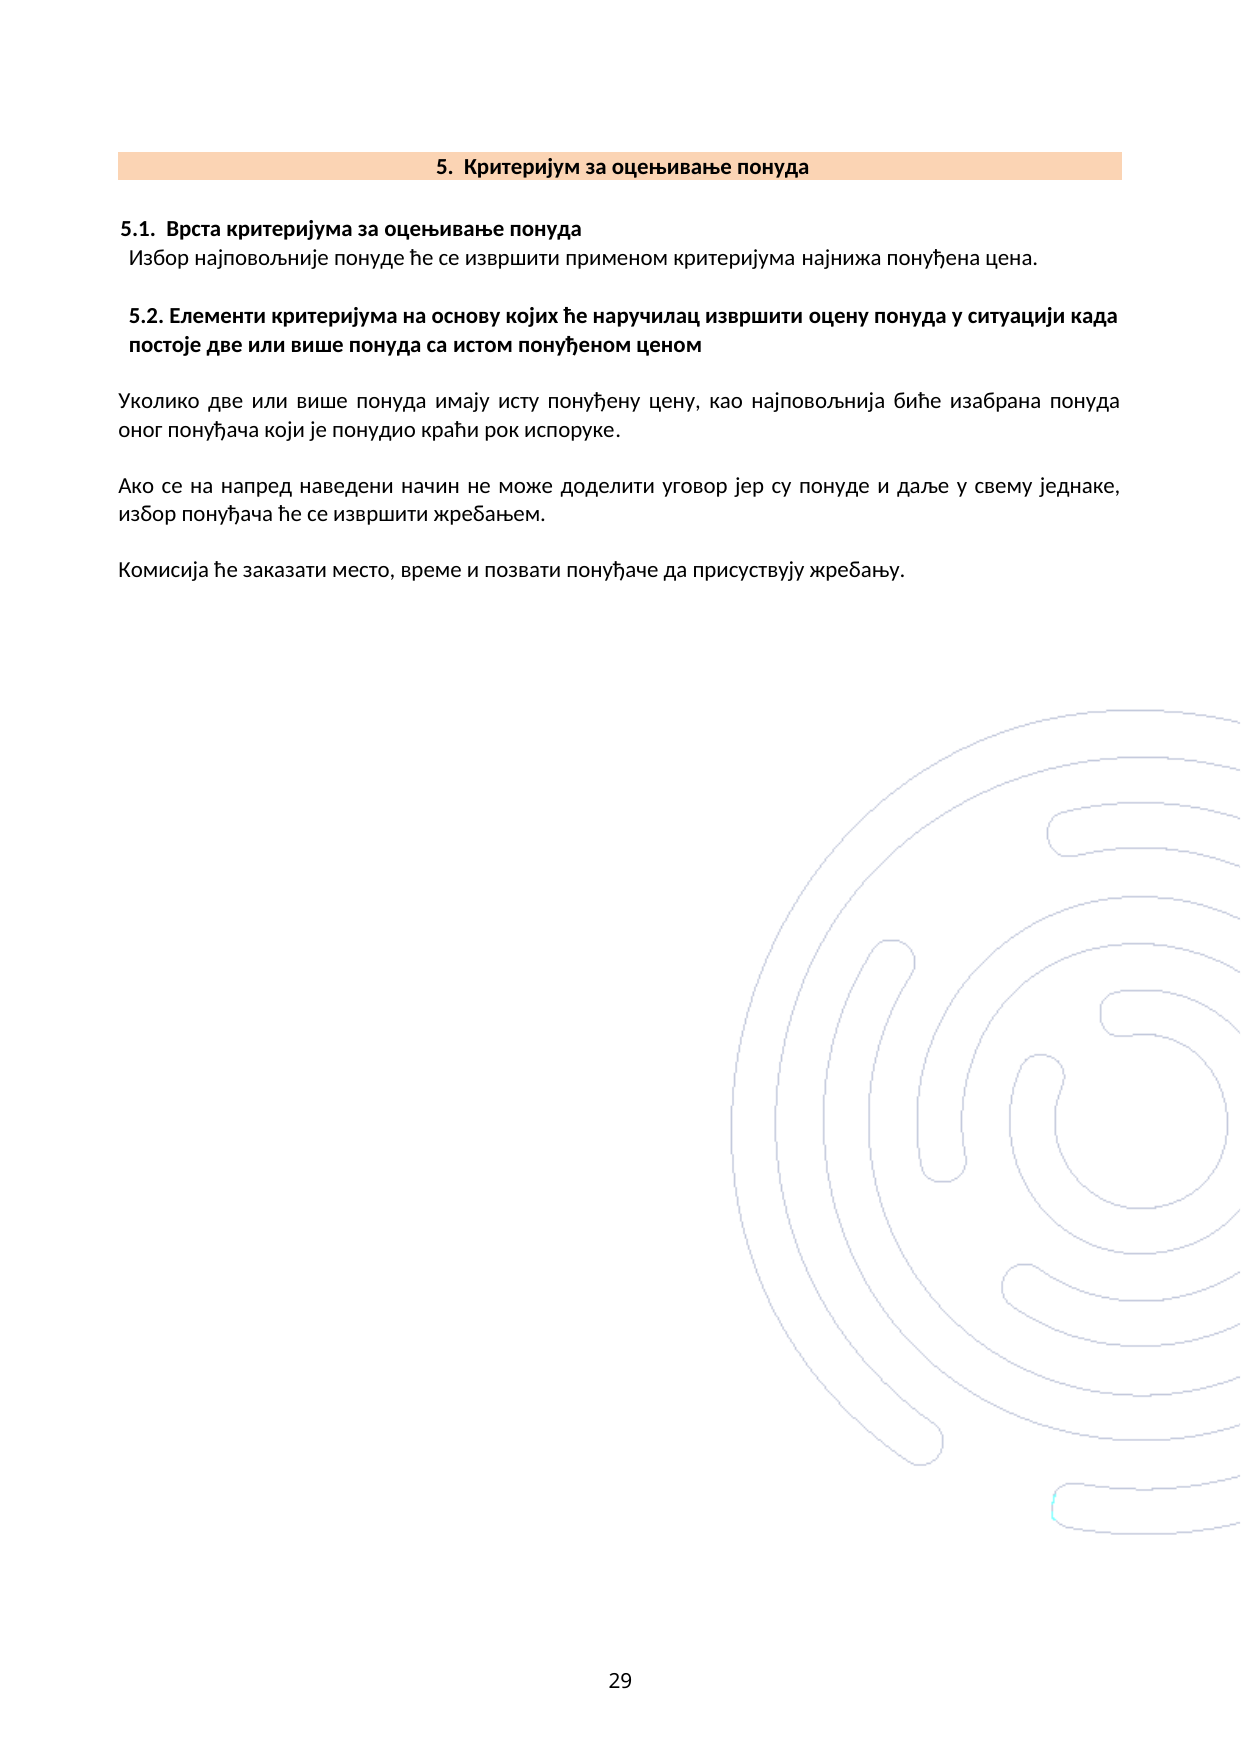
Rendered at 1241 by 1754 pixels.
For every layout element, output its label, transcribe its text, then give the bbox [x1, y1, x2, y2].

subtitle 5.2. Елементи критеријума на основу којих ће наручилац извршити оцену понуда у ситуацији када постоје две или више понуда са истом понуђеном ценом [128, 301, 1118, 359]
text Ако се на напред наведени начин не може доделити уговор јер су понуде и даље у свему једнаке, избор понуђача ће се извршити жребањем. [118, 471, 1122, 527]
picture [720, 699, 1241, 1549]
text Избор најповољније понуде ће се извршити применом критеријума најнижа понуђена цена. [128, 242, 1118, 271]
subtitle 5. Критеријум за оцењивање понуда [118, 152, 1122, 180]
subtitle 5.1. Врста критеријума за оцењивање понуда [120, 213, 1118, 242]
text Комисија ће заказати место, време и позвати понуђаче да присуствују жребању. [118, 555, 1122, 583]
text Уколико две или више понуда имају исту понуђену цену, као најповољнија биће изабрана понуда оног понуђача који је понудио краћи рок испоруке. [118, 387, 1122, 443]
